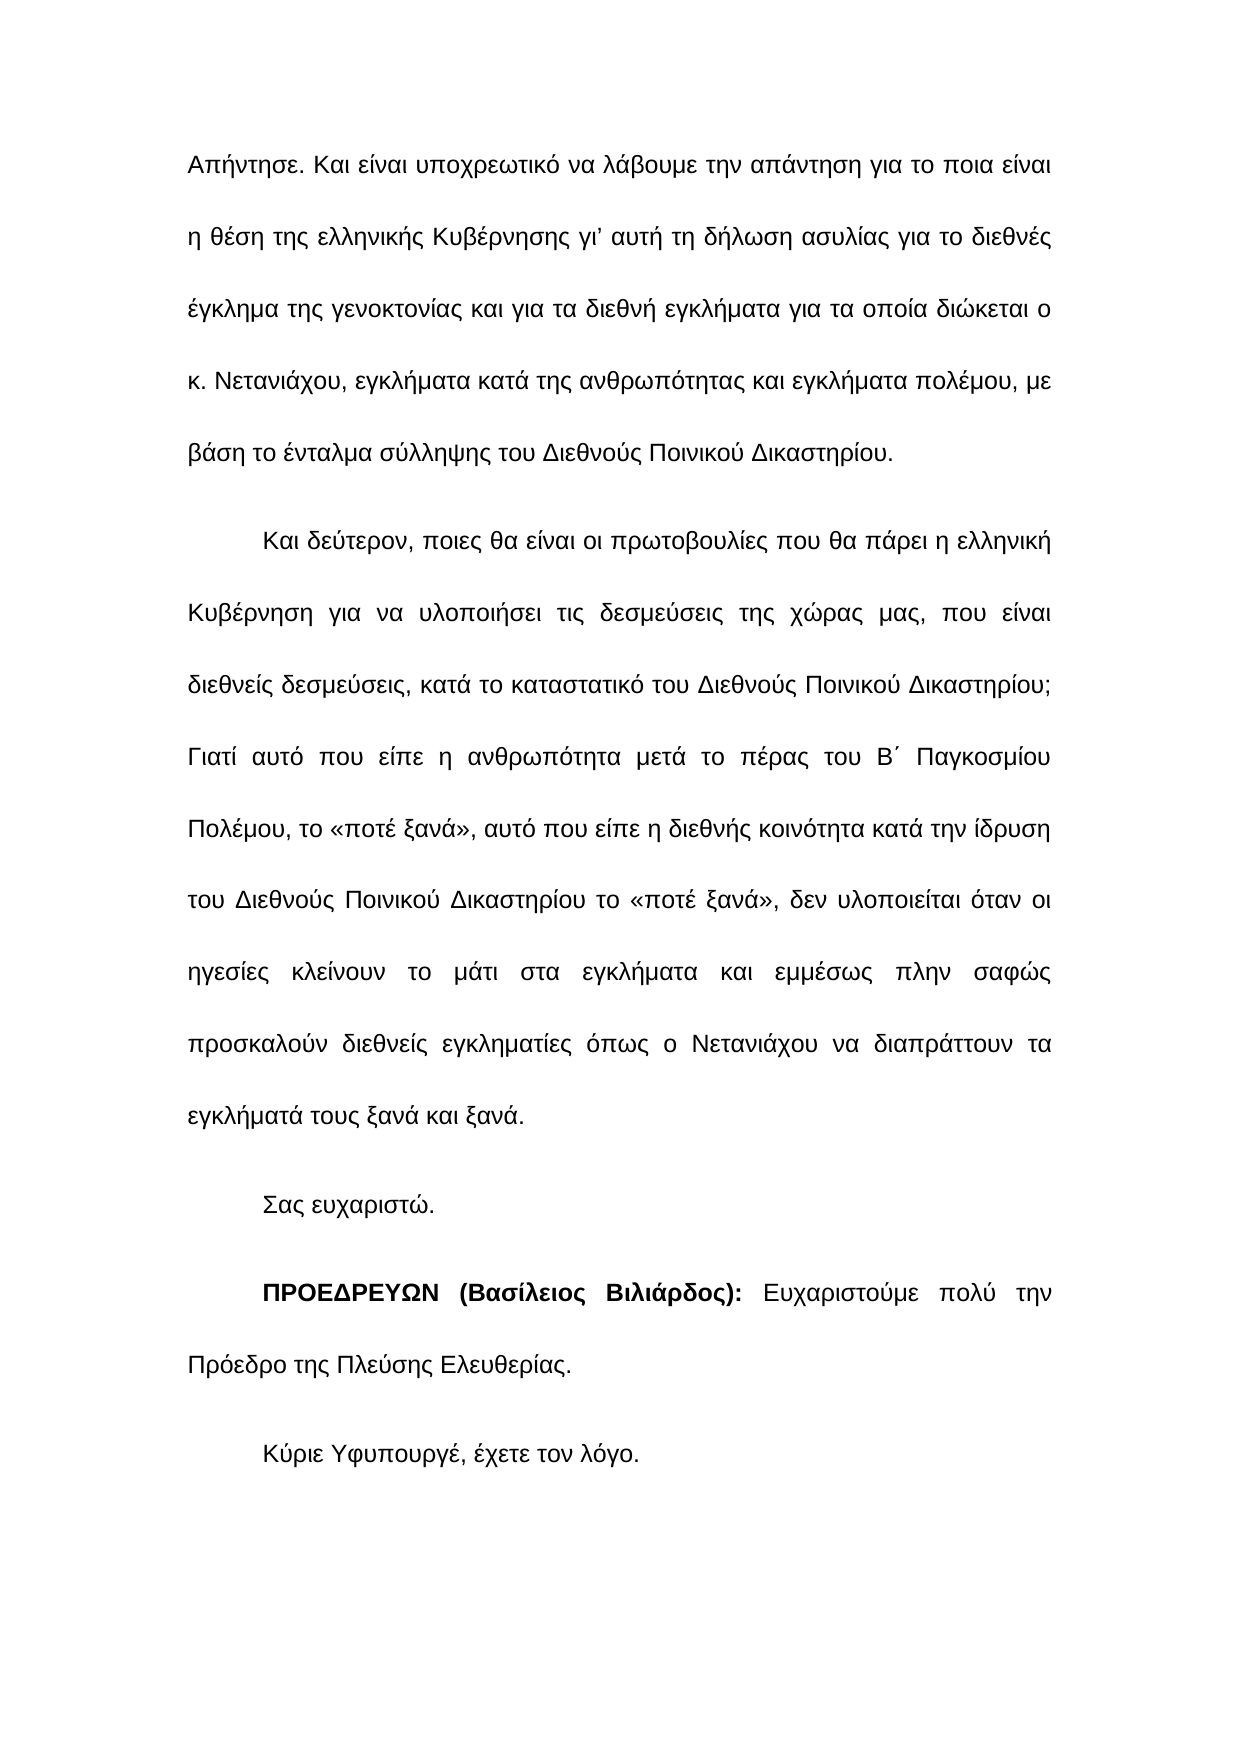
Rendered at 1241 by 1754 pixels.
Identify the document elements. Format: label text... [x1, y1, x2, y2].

text Σας ευχαριστώ. [187, 1189, 1053, 1218]
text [187, 150, 1053, 466]
text Κύριε Υφυπουργέ, έχετε τον λόγο. [187, 1438, 1053, 1467]
text Και δεύτερον, ποιες θα είναι οι πρωτοβουλίες που θα πάρει η ελληνική Κυβέρνηση για να υλοποιήσει τις δεσμεύσεις της χώρας μας, που είναι διεθνείς δεσμεύσεις, κατά το καταστατικό του Διεθνούς Ποινικού Δικαστηρίου; Γιατί αυτό που είπε η ανθρωπότητα μετά το πέρας του Β΄ Παγκοσμίου Πολέμου, το «ποτέ ξανά», αυτό που είπε η διεθνής κοινότητα κατά την ίδρυση του Διεθνούς Ποινικού Δικαστηρίου το «ποτέ ξανά», δεν υλοποιείται όταν οι ηγεσίες κλείνουν το μάτι στα εγκλήματα και εμμέσως πλην σαφώς προσκαλούν διεθνείς εγκληματίες όπως ο Νετανιάχου να διαπράττουν τα εγκλήματά τους ξανά και ξανά. [187, 526, 1053, 1130]
text ΠΡΟΕΔΡΕΥΩΝ (Βασίλειος Βιλιάρδος): Ευχαριστούμε πολύ την Πρόεδρο της Πλεύσης Ελευθερίας. [187, 1278, 1053, 1379]
